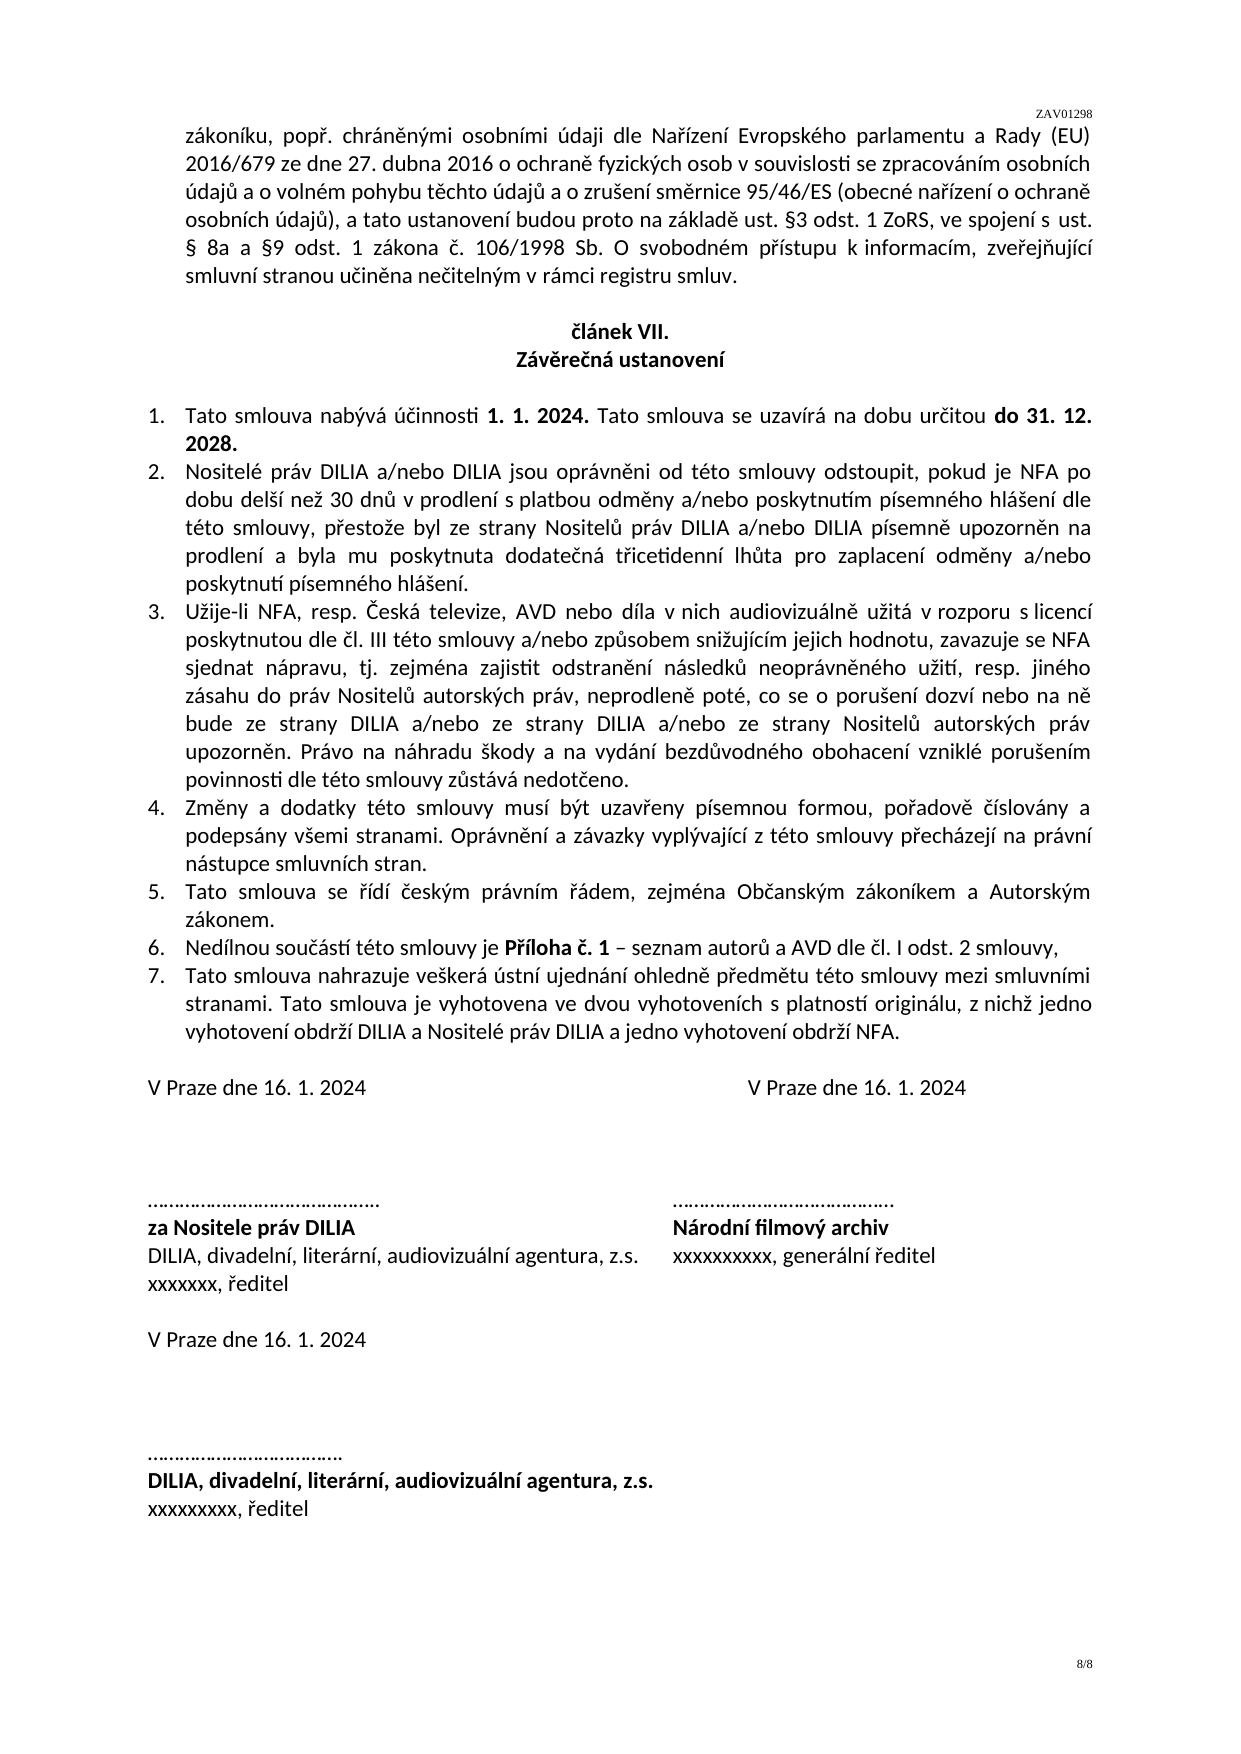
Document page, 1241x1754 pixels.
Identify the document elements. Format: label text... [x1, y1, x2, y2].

text V Praze dne 16. 1. 2024 V Praze dne 16. 1. 2024 [148, 1073, 1092, 1101]
text článek VII. [148, 317, 1092, 345]
text DILIA, divadelní, literární, audiovizuální agentura, z.s. xxxxxxxxxx, generální ředitel [148, 1242, 1092, 1269]
text xxxxxxx, ředitel [148, 1269, 1092, 1298]
text za Nositele práv DILIA Národní filmový archiv [148, 1213, 1092, 1242]
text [185, 121, 1092, 289]
text xxxxxxxxx, ředitel [148, 1494, 1092, 1522]
list Užije-li NFA, resp. Česká televize, AVD nebo díla v nich audiovizuálně užitá v rozporu s licencí poskytnutou dle čl. III této smlouvy a/nebo způsobem snižujícím jejich hodnotu, zavazuje se NFA sjednat nápravu, tj. zejména zajistit odstranění následků neoprávněného užití, resp. jiného zásahu do práv Nositelů autorských práv, neprodleně poté, co se o porušení dozví nebo na ně bude ze strany DILIA a/nebo ze strany DILIA a/nebo ze strany Nositelů autorských práv upozorněn. Právo na náhradu škody a na vydání bezdůvodného obohacení vzniklé porušením povinnosti dle této smlouvy zůstává nedotčeno. [148, 597, 1092, 793]
list Změny a dodatky této smlouvy musí být uzavřeny písemnou formou, pořadově číslovány a podepsány všemi stranami. Oprávnění a závazky vyplývající z této smlouvy přecházejí na právní nástupce smluvních stran. [148, 793, 1092, 877]
text V Praze dne 16. 1. 2024 [148, 1326, 1092, 1354]
list Nositelé práv DILIA a/nebo DILIA jsou oprávněni od této smlouvy odstoupit, pokud je NFA po dobu delší než 30 dnů v prodlení s platbou odměny a/nebo poskytnutím písemného hlášení dle této smlouvy, přestože byl ze strany Nositelů práv DILIA a/nebo DILIA písemně upozorněn na prodlení a byla mu poskytnuta dodatečná třicetidenní lhůta pro zaplacení odměny a/nebo poskytnutí písemného hlášení. [148, 457, 1092, 597]
list Tato smlouva nabývá účinnosti 1. 1. 2024. Tato smlouva se uzavírá na dobu určitou do 31. 12. 2028. [148, 401, 1092, 457]
list Tato smlouva nahrazuje veškerá ústní ujednání ohledně předmětu této smlouvy mezi smluvními stranami. Tato smlouva je vyhotovena ve dvou vyhotoveních s platností originálu, z nichž jedno vyhotovení obdrží DILIA a Nositelé práv DILIA a jedno vyhotovení obdrží NFA. [148, 961, 1092, 1045]
text ………………………………. [148, 1438, 1092, 1466]
text …………………………………….. …………………………………… [148, 1186, 1092, 1213]
text Závěrečná ustanovení [148, 345, 1092, 373]
list Nedílnou součástí této smlouvy je Příloha č. 1 – seznam autorů a AVD dle čl. I odst. 2 smlouvy, [148, 933, 1092, 961]
text DILIA, divadelní, literární, audiovizuální agentura, z.s. [148, 1466, 1092, 1494]
list Tato smlouva se řídí českým právním řádem, zejména Občanským zákoníkem a Autorským zákonem. [148, 877, 1092, 933]
